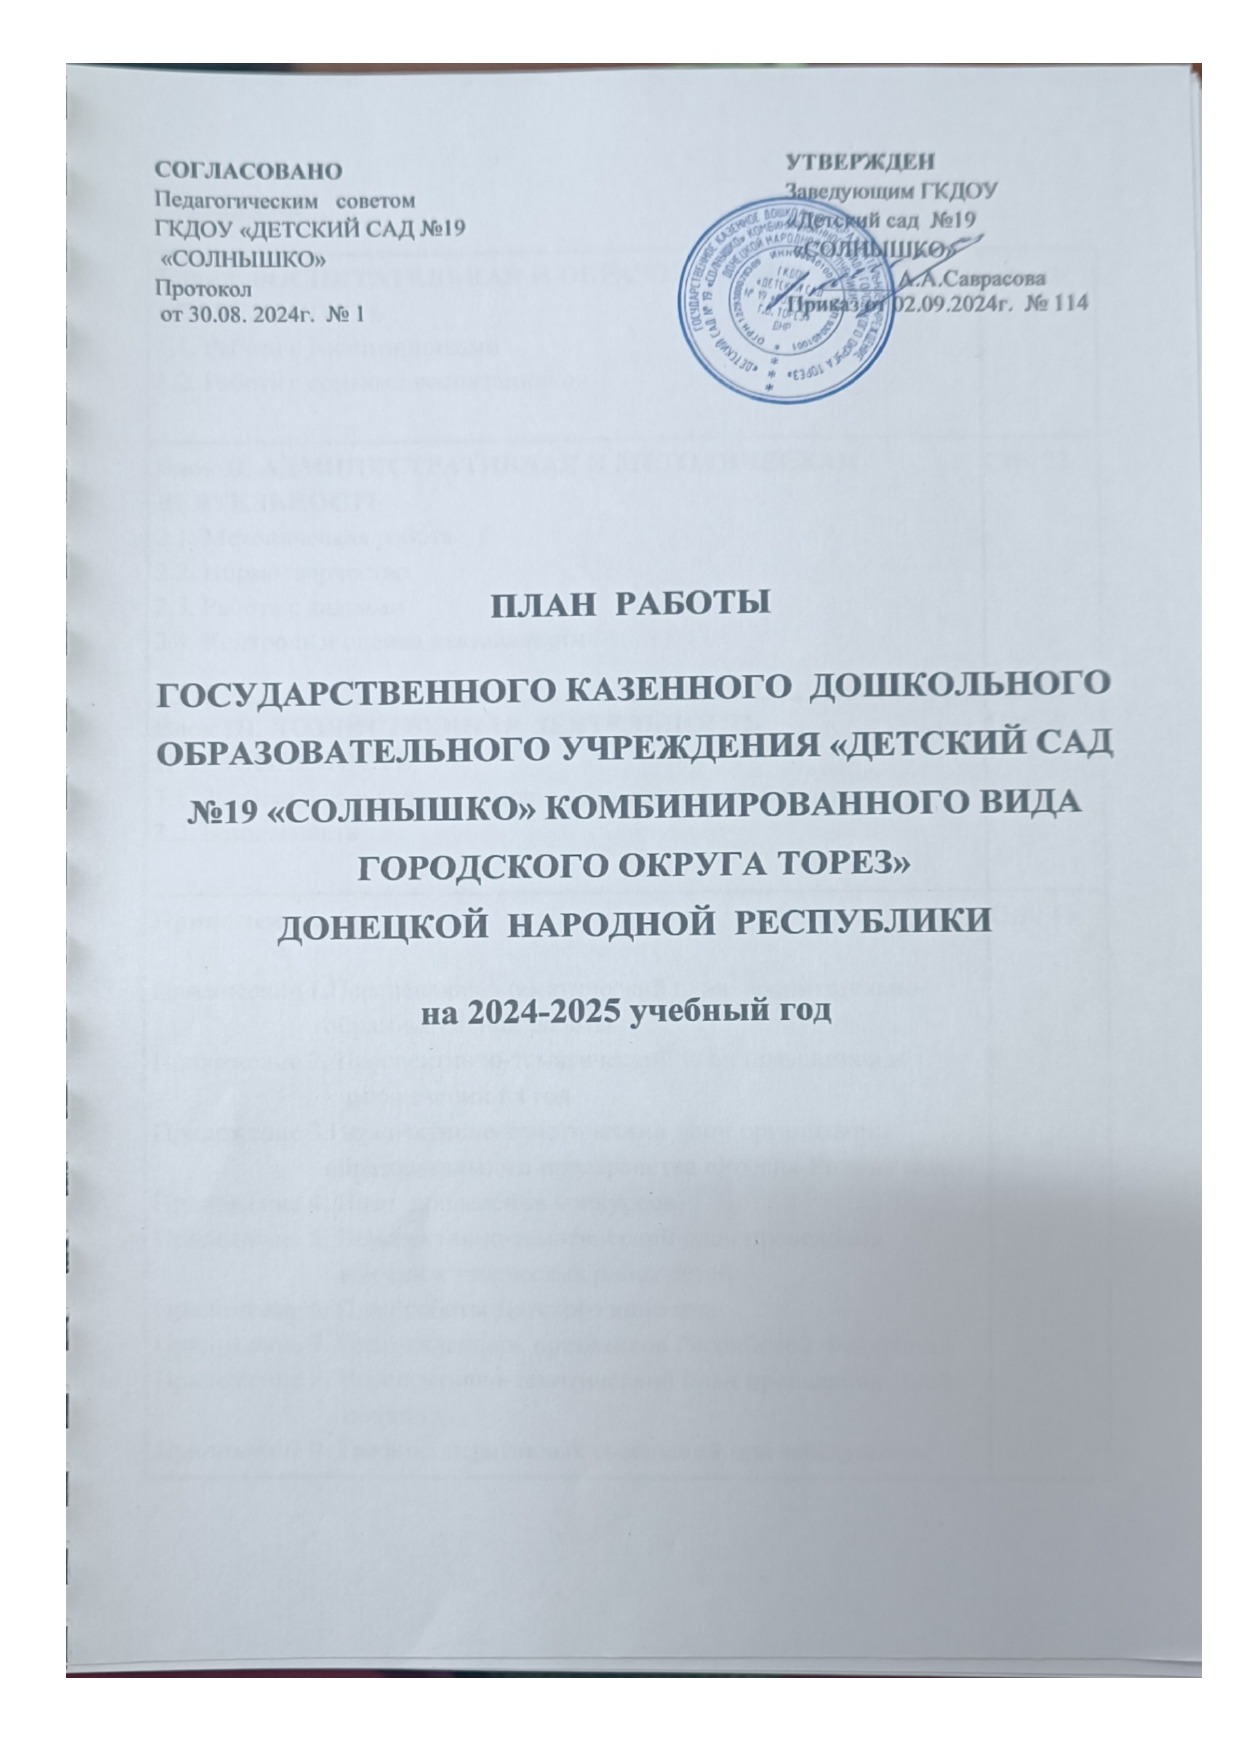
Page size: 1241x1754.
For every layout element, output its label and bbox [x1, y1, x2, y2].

picture [66, 63, 1202, 1678]
